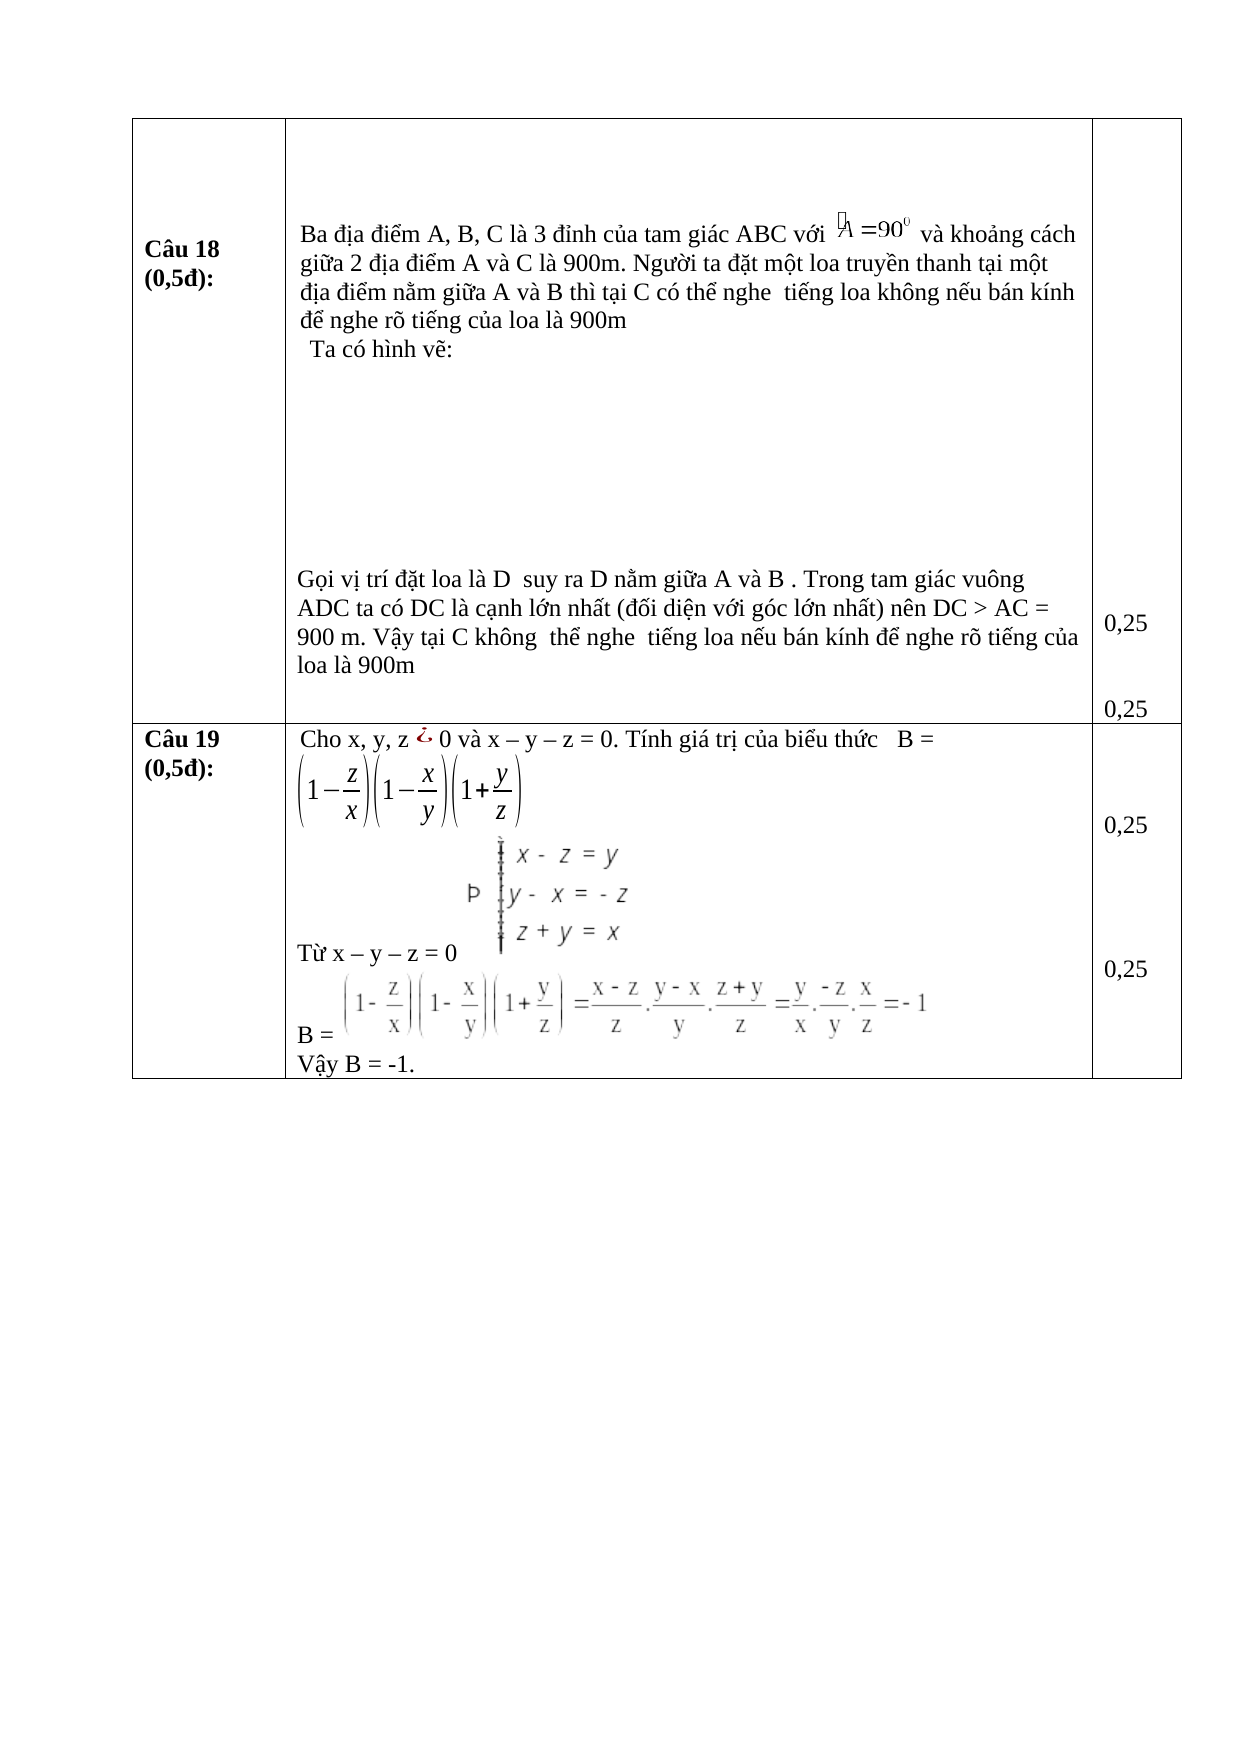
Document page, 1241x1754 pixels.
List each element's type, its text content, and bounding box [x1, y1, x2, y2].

table_cell Cho x, y, z 0 và x – y – z = 0. Tính giá trị của biểu thức B = Từ x – y – z = 0 B = Vậy B = -1. [286, 724, 1092, 1078]
table_cell 0,25 0,25 [1093, 119, 1181, 723]
table_cell Câu 19 (0,5đ): [133, 724, 285, 1078]
table_cell 0,25 0,25 [1093, 724, 1181, 1078]
table_cell Câu 18 (0,5đ): [133, 119, 285, 723]
